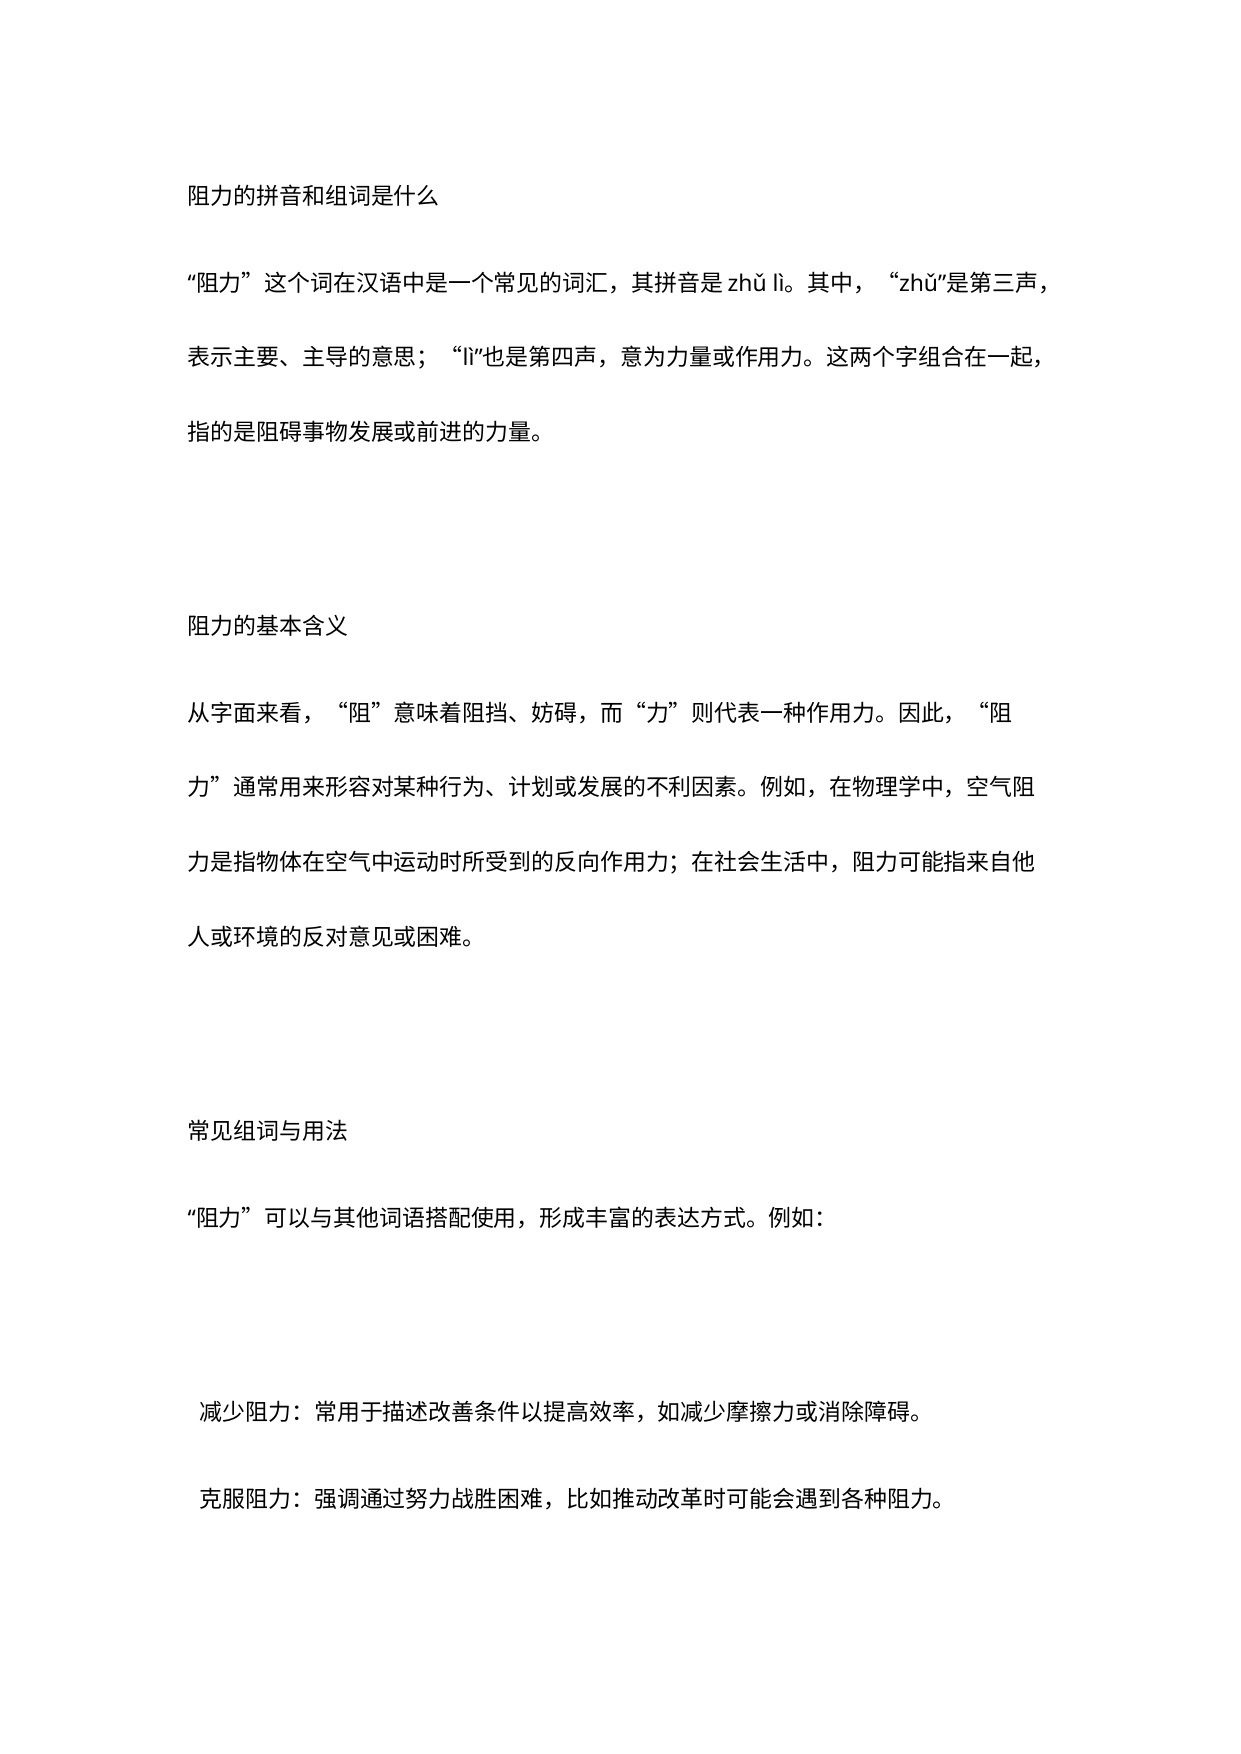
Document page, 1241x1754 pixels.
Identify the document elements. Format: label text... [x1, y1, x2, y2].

text 从字面来看，“阻”意味着阻挡、妨碍，而“力”则代表一种作用力。因此，“阻力”通常用来形容对某种行为、计划或发展的不利因素。例如，在物理学中，空气阻力是指物体在空气中运动时所受到的反向作用力；在社会生活中，阻力可能指来自他人或环境的反对意见或困难。 [187, 679, 1053, 968]
text 减少阻力：常用于描述改善条件以提高效率，如减少摩擦力或消除障碍。 [187, 1378, 1053, 1443]
text 阻力的拼音和组词是什么 [187, 162, 1053, 227]
text 克服阻力：强调通过努力战胜困难，比如推动改革时可能会遇到各种阻力。 [187, 1465, 1053, 1530]
text “阻力”可以与其他词语搭配使用，形成丰富的表达方式。例如： [187, 1184, 1053, 1249]
text 常见组词与用法 [187, 1097, 1053, 1162]
text “阻力”这个词在汉语中是一个常见的词汇，其拼音是zhǔ lì。其中，“zhǔ”是第三声，表示主要、主导的意思；“lì”也是第四声，意为力量或作用力。这两个字组合在一起，指的是阻碍事物发展或前进的力量。 [187, 248, 1053, 463]
text 阻力的基本含义 [187, 592, 1053, 657]
